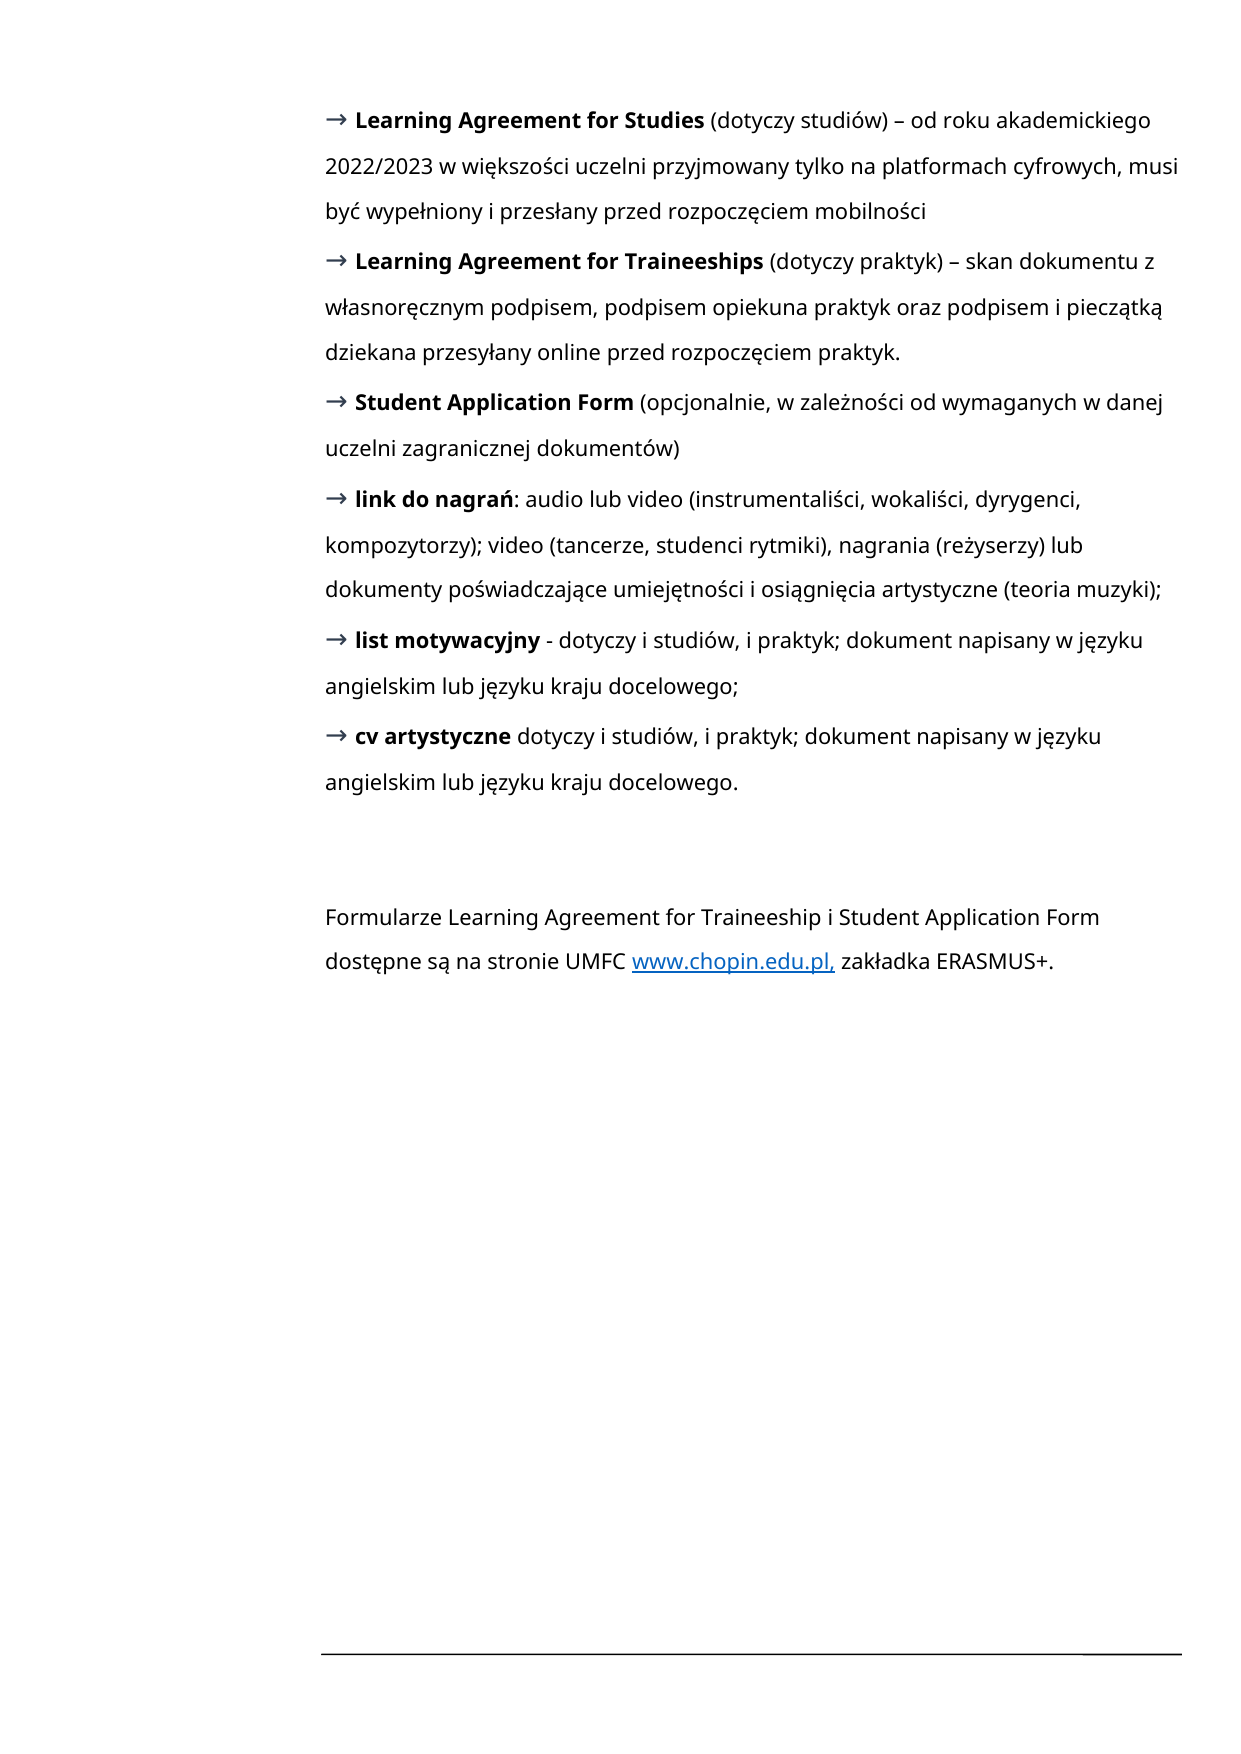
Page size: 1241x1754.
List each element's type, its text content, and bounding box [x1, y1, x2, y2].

text → Learning Agreement for Traineeships (dotyczy praktyk) – skan dokumentu z własnoręcznym podpisem, podpisem opiekuna praktyk oraz podpisem i pieczątką dziekana przesyłany online przed rozpoczęciem praktyk. [325, 240, 1181, 367]
text → list motywacyjny - dotyczy i studiów, i praktyk; dokument napisany w języku angielskim lub języku kraju docelowego; [325, 619, 1181, 701]
text → Learning Agreement for Studies (dotyczy studiów) – od roku akademickiego 2022/2023 w większości uczelni przyjmowany tylko na platformach cyfrowych, musi być wypełniony i przesłany przed rozpoczęciem mobilności [325, 99, 1181, 226]
text → link do nagrań: audio lub video (instrumentaliści, wokaliści, dyrygenci, kompozytorzy); video (tancerze, studenci rytmiki), nagrania (reżyserzy) lub dokumenty poświadczające umiejętności i osiągnięcia artystyczne (teoria muzyki); [325, 478, 1181, 604]
text → Student Application Form (opcjonalnie, w zależności od wymaganych w danej uczelni zagranicznej dokumentów) [325, 382, 1181, 463]
text → cv artystyczne dotyczy i studiów, i praktyk; dokument napisany w języku angielskim lub języku kraju docelowego. [325, 716, 1181, 797]
text Formularze Learning Agreement for Traineeship i Student Application Form dostępne są na stronie UMFC www.chopin.edu.pl, zakładka ERASMUS+. [325, 901, 1181, 976]
